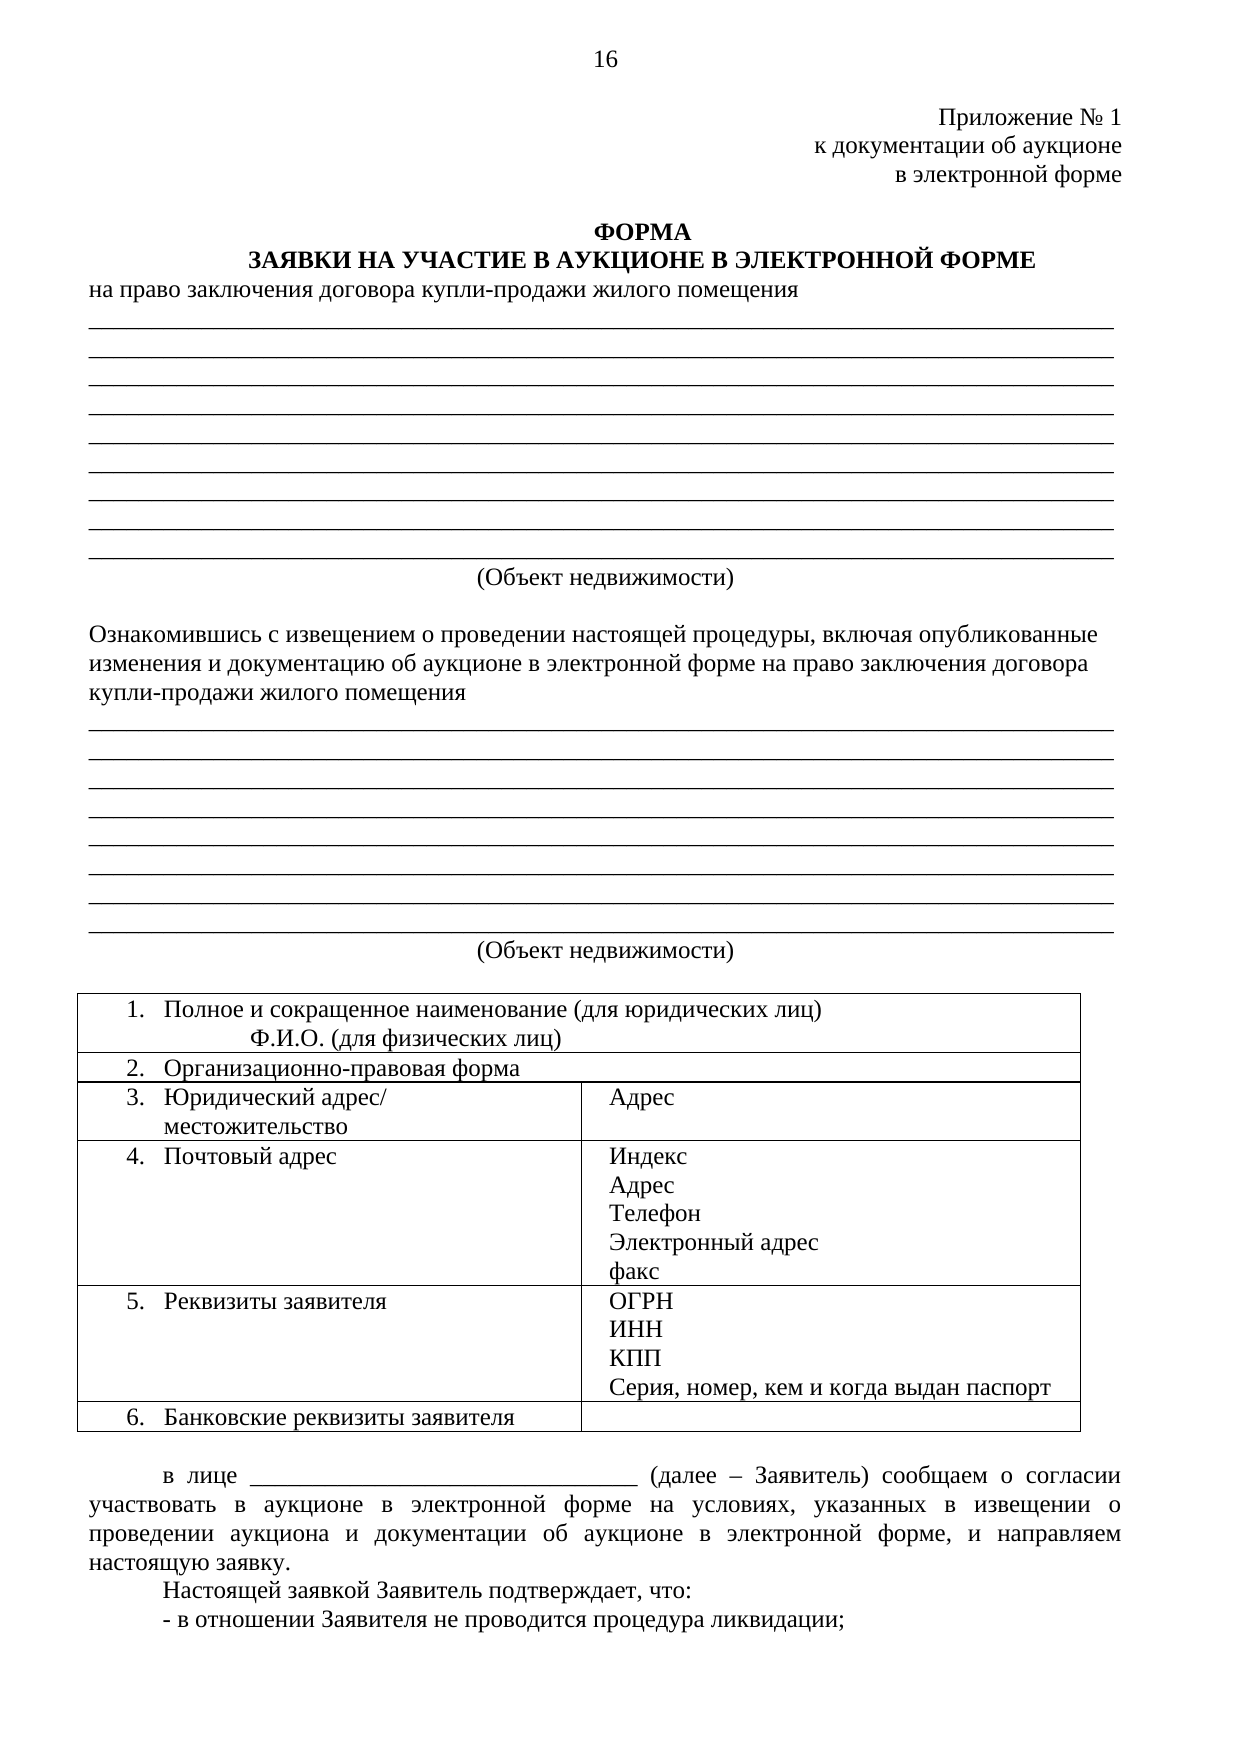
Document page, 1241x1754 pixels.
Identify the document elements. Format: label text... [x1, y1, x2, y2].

text в электронной форме [29, 159, 1122, 188]
text на право заключения договора купли-продажи жилого помещения [89, 274, 1122, 303]
table_cell Индекс Адрес Телефон Электронный адрес факс [582, 1141, 1080, 1285]
table_cell Реквизиты заявителя [78, 1286, 581, 1401]
table_cell Организационно-правовая форма [78, 1053, 1080, 1081]
text Настоящей заявкой Заявитель подтверждает, что: [89, 1575, 1122, 1604]
text (Объект недвижимости) [89, 936, 1122, 964]
text ЗАЯВКИ НА УЧАСТИЕ В АУКЦИОНЕ В ЭЛЕКТРОННОЙ ФОРМЕ [89, 246, 1122, 274]
text в лице _______________________________ (далее – Заявитель) сообщаем о согласии участвовать в аукционе в электронной форме на условиях, указанных в извещении о проведении аукциона и документации об аукционе в электронной форме, и направляем настоящую заявку. [89, 1460, 1122, 1575]
text - в отношении Заявителя не проводится процедура ликвидации; [89, 1604, 1122, 1633]
table_cell Юридический адрес/ местожительство [78, 1083, 581, 1140]
table_cell Адрес [582, 1083, 1080, 1140]
text (Объект недвижимости) [89, 562, 1122, 591]
table_cell Почтовый адрес [78, 1141, 581, 1285]
text __________________________________________________________________________________________________________________________________________________________________________________________________________________________________________________________________________________________________________________________________________________________________________________________________________________________________________________________________________________________________________________________________________________________________________________________________________________________________________________________________________________________________________________________________________________________________ [89, 303, 1122, 562]
table_cell [582, 1402, 1080, 1431]
table_header Полное и сокращенное наименование (для юридических лиц) Ф.И.О. (для физических лиц) [78, 994, 1080, 1052]
text к документации об аукционе [29, 131, 1122, 159]
table_cell Банковские реквизиты заявителя [78, 1402, 581, 1431]
text ФОРМА [89, 217, 1122, 246]
table_cell ОГРН ИНН КПП Серия, номер, кем и когда выдан паспорт [582, 1286, 1080, 1401]
text Приложение № 1 [89, 102, 1122, 131]
text Ознакомившись с извещением о проведении настоящей процедуры, включая опубликованные изменения и документацию об аукционе в электронной форме на право заключения договора купли-продажи жилого помещения ________________________________________________________________________________________________________________________________________________________________________________________________________________________________________________________________________________________________________________________________________________________________________________________________________________________________________________________________________________________________________________________________________________________________________________________________________________________________________________________________________________ [89, 619, 1122, 936]
